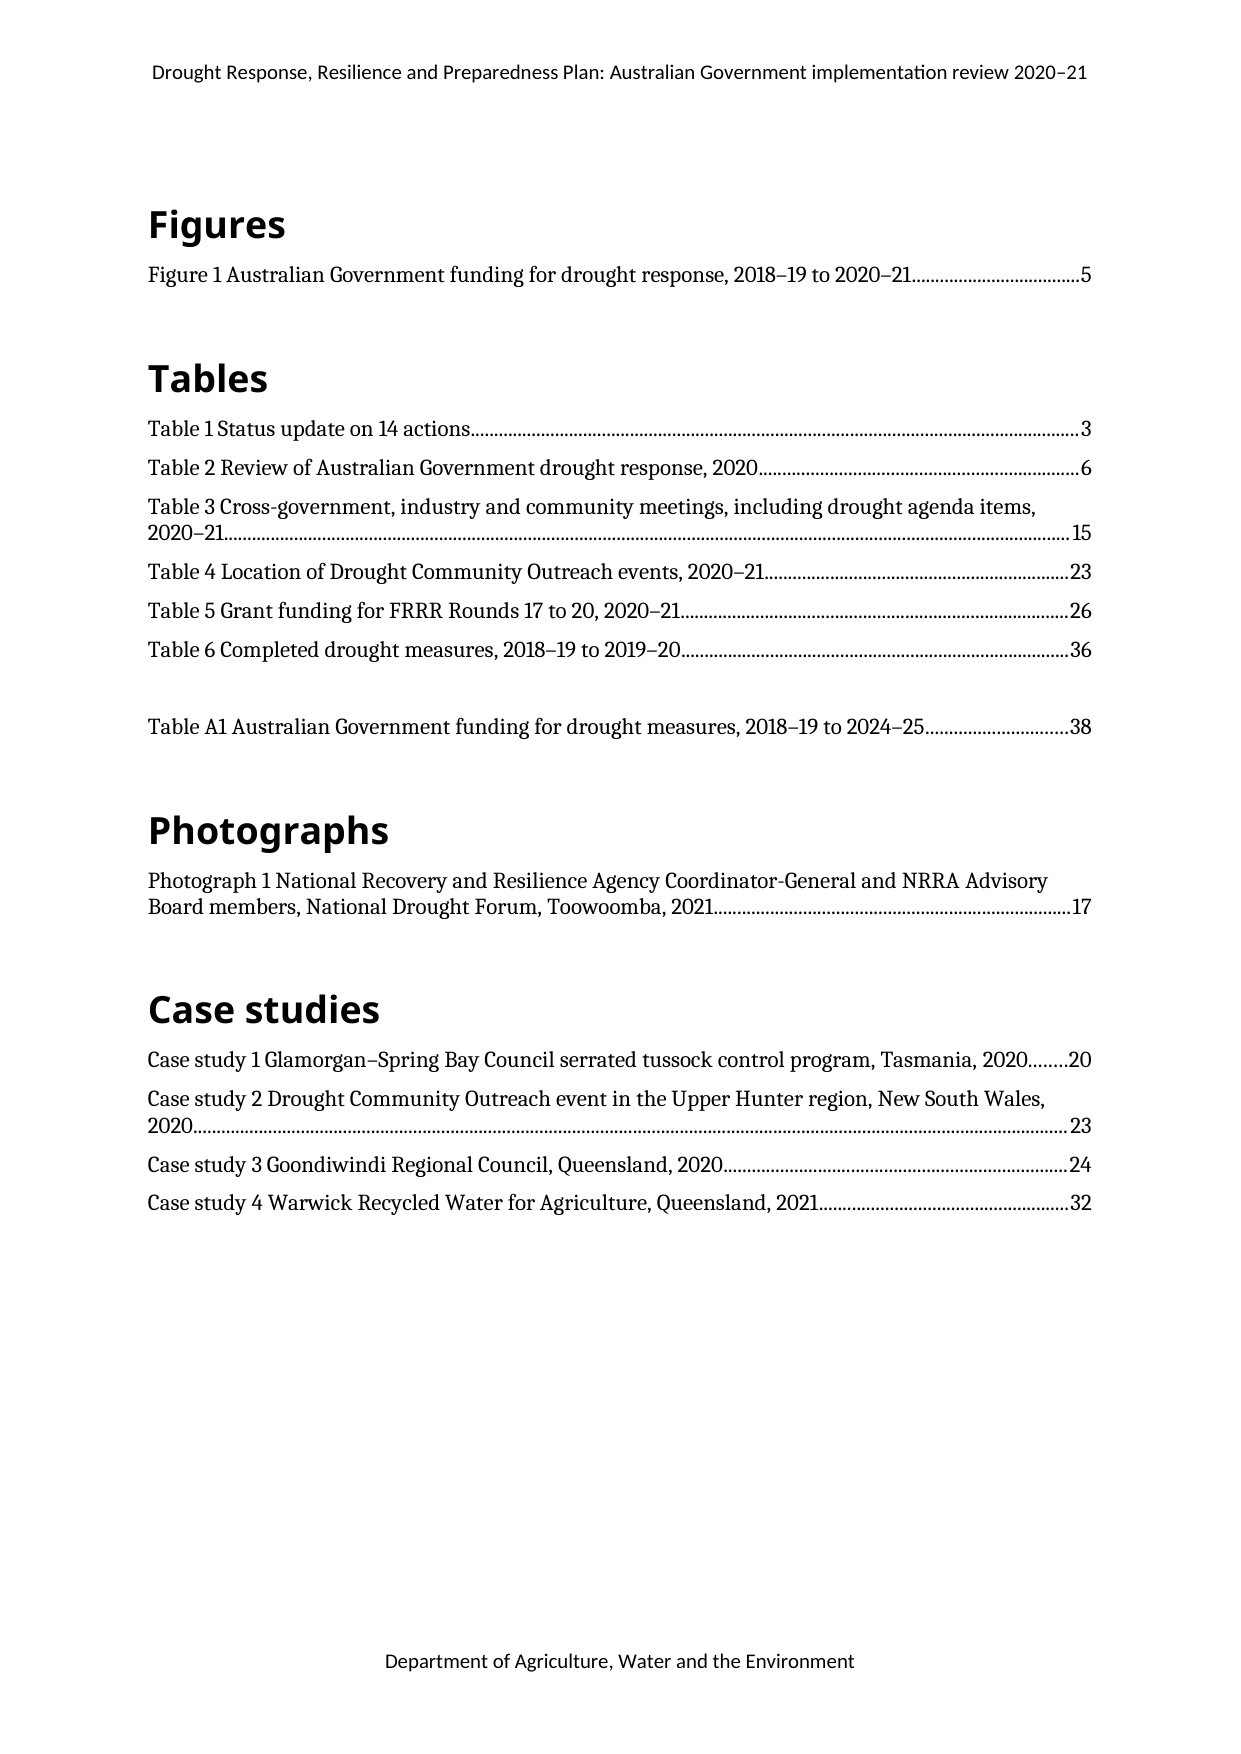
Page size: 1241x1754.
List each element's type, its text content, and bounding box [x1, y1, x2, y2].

text Table 1 Status update on 14 actions 3 [148, 416, 1092, 442]
text Photograph 1 National Recovery and Resilience Agency Coordinator-General and NRRA Advisory Board members, National Drought Forum, Toowoomba, 2021 17 [148, 867, 1092, 920]
subtitle Case studies [148, 984, 1092, 1035]
text Table 3 Cross-government, industry and community meetings, including drought agenda items, 2020–21 15 [148, 493, 1092, 546]
text Case study 1 Glamorgan–Spring Bay Council serrated tussock control program, Tasmania, 2020 20 [148, 1047, 1092, 1074]
subtitle Figures [148, 199, 1092, 250]
text Case study 4 Warwick Recycled Water for Agriculture, Queensland, 2021 32 [148, 1190, 1092, 1217]
subtitle Photographs [148, 804, 1092, 855]
subtitle Tables [148, 352, 1092, 403]
text Table A1 Australian Government funding for drought measures, 2018–19 to 2024–25 38 [148, 714, 1092, 740]
text Table 6 Completed drought measures, 2018–19 to 2019–20 36 [148, 636, 1092, 663]
text Table 2 Review of Australian Government drought response, 2020 6 [148, 454, 1092, 481]
text Table 4 Location of Drought Community Outreach events, 2020–21 23 [148, 559, 1092, 585]
text Case study 3 Goondiwindi Regional Council, Queensland, 2020 24 [148, 1151, 1092, 1178]
text Figure 1 Australian Government funding for drought response, 2018–19 to 2020–21 5 [148, 262, 1092, 289]
text Table 5 Grant funding for FRRR Rounds 17 to 20, 2020–21 26 [148, 597, 1092, 624]
text Case study 2 Drought Community Outreach event in the Upper Hunter region, New South Wales, 2020 23 [148, 1086, 1092, 1139]
